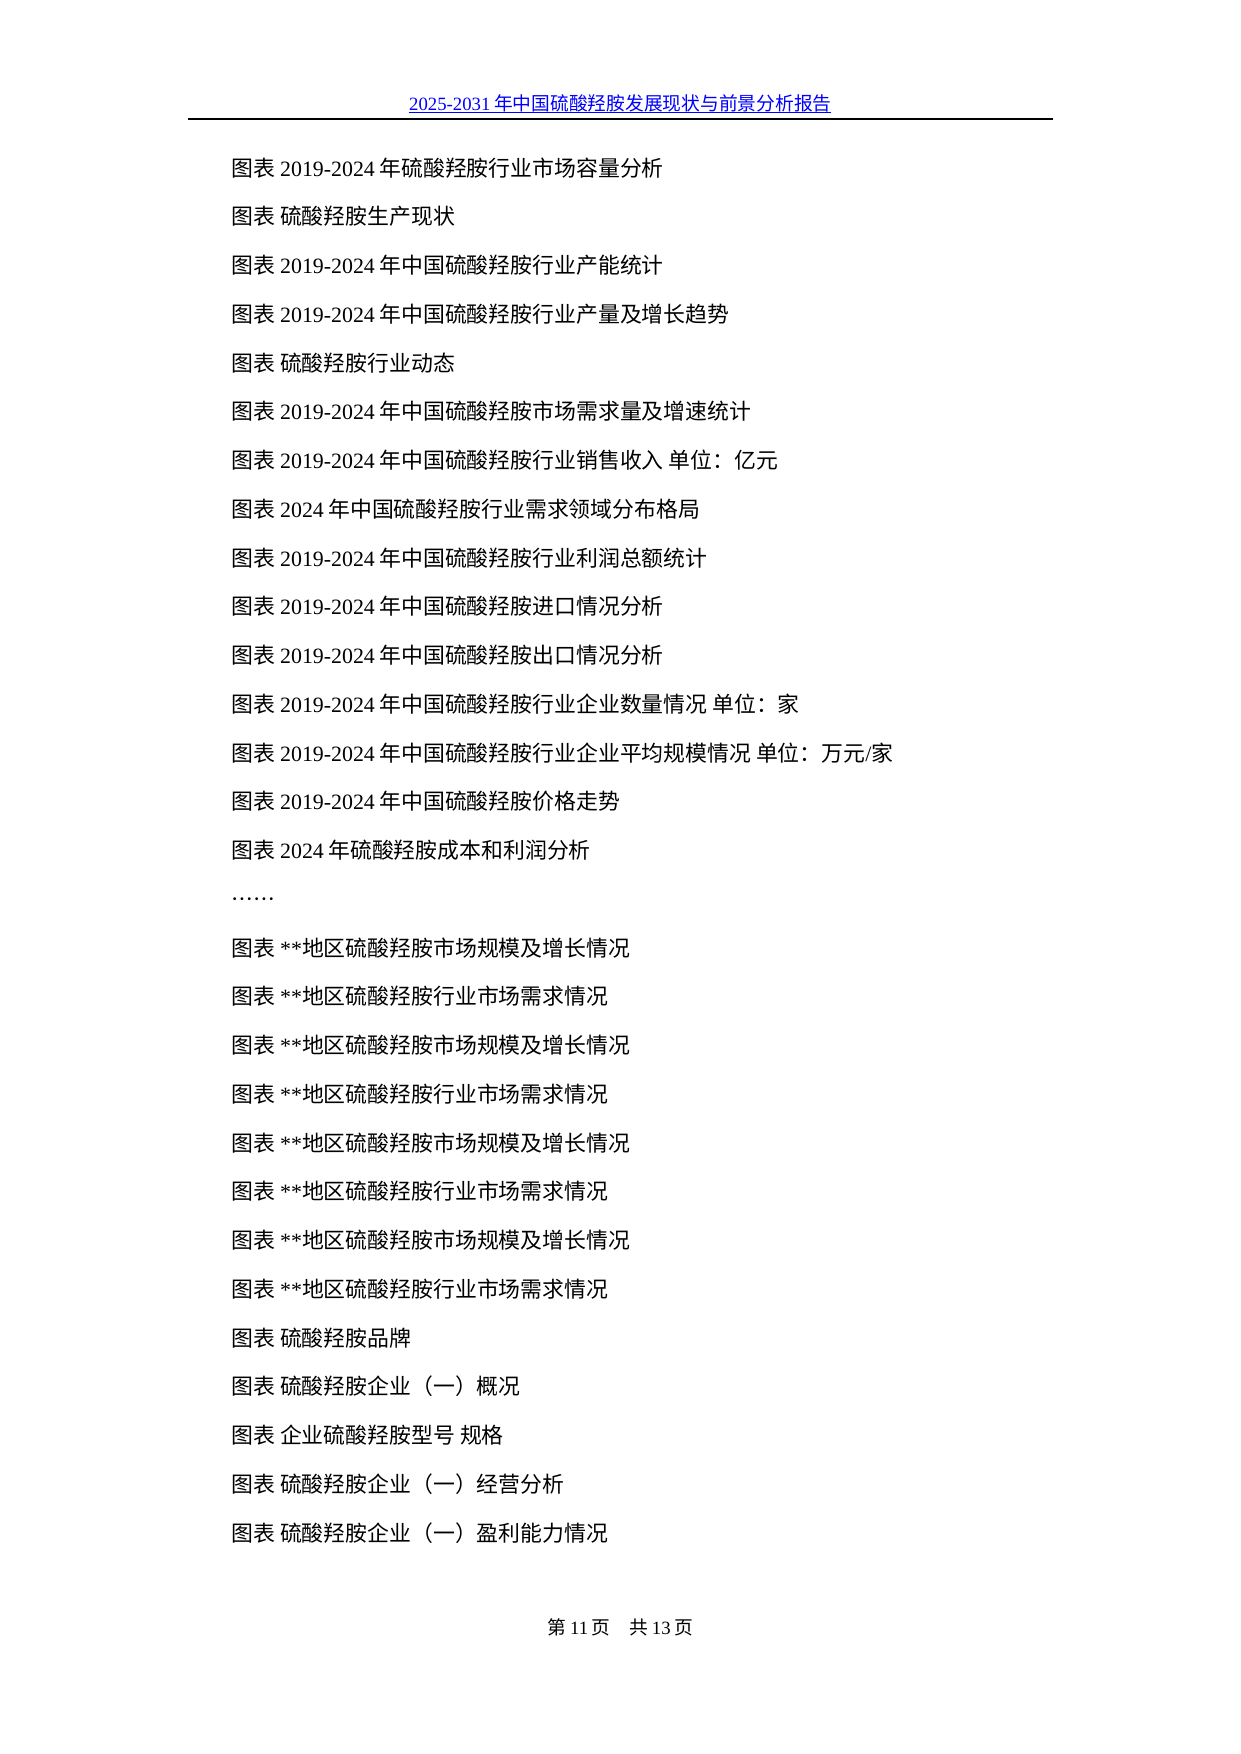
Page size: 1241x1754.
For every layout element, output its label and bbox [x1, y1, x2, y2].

text [187, 150, 1053, 1548]
